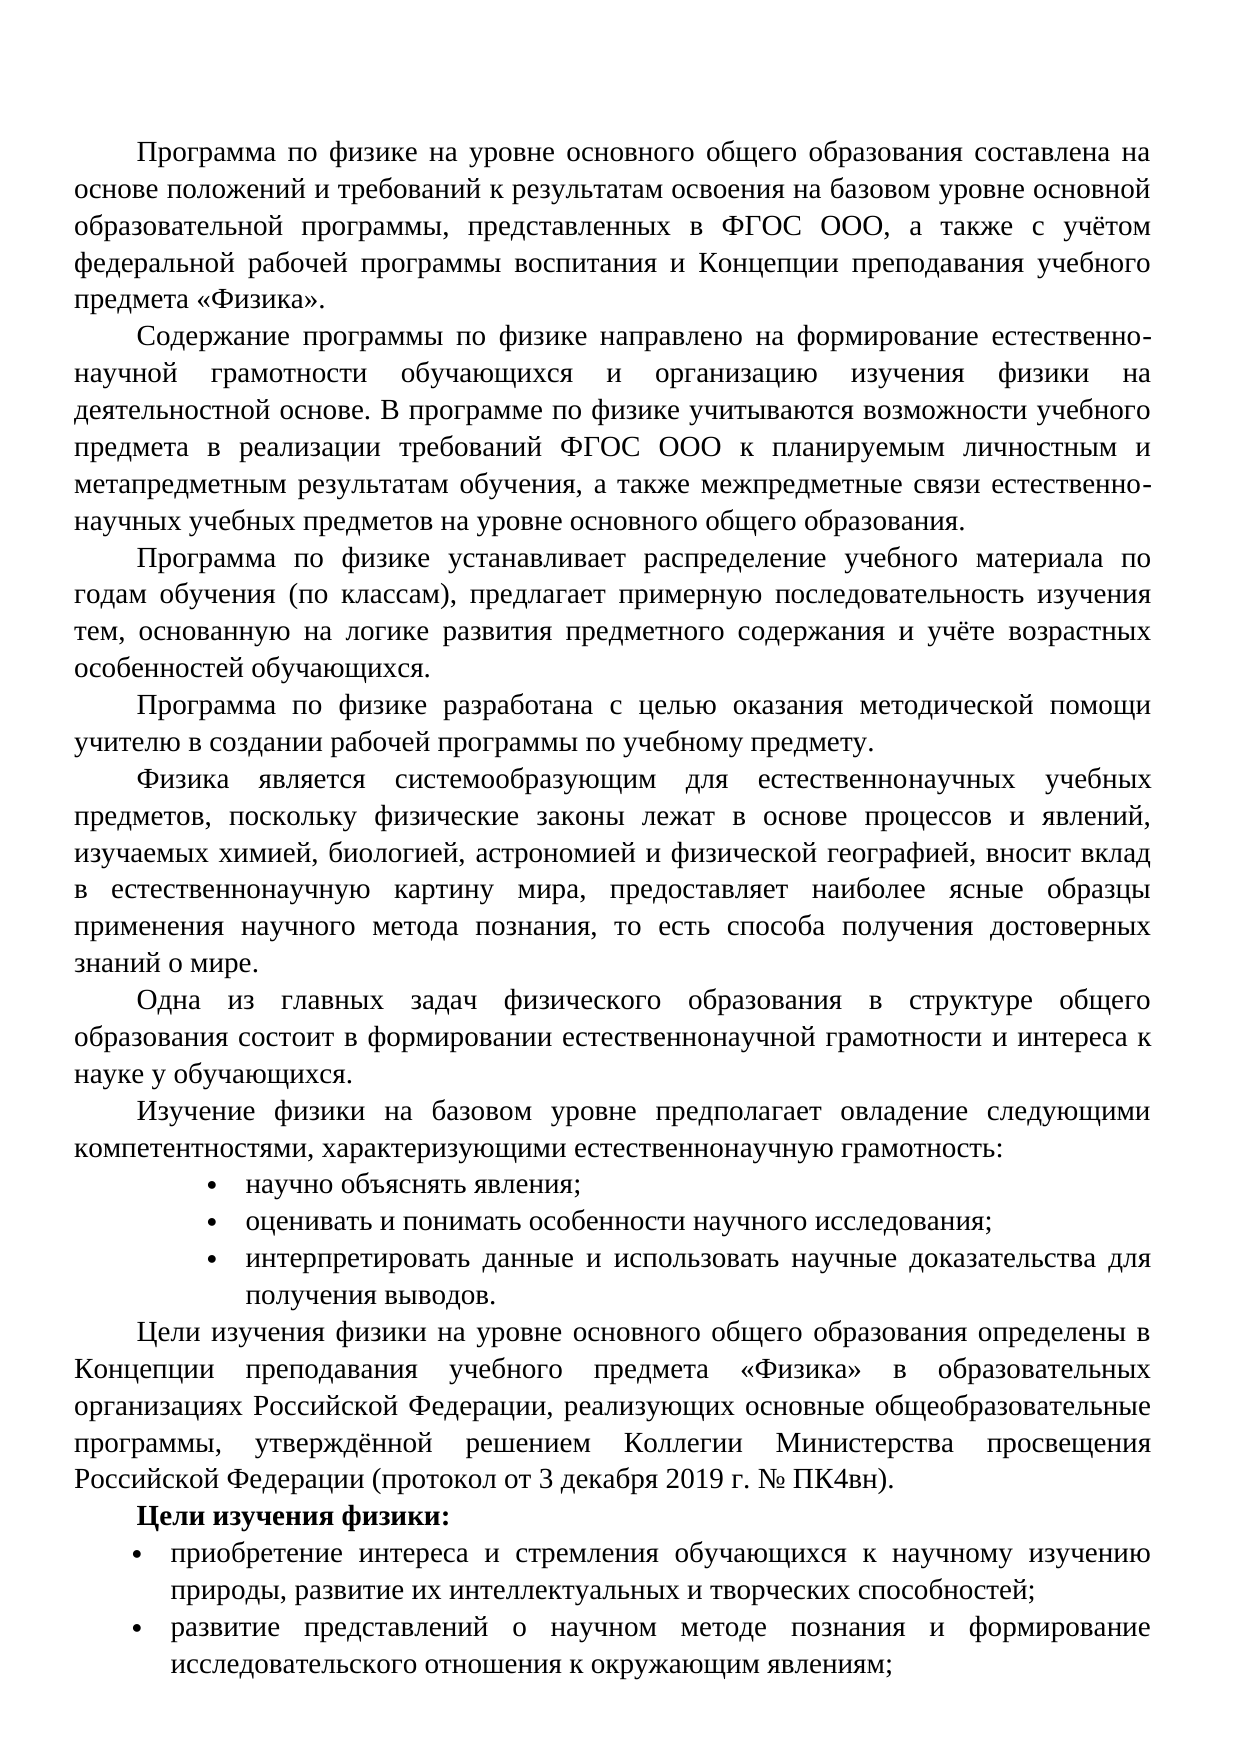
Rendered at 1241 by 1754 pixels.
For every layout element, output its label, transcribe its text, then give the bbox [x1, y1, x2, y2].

text Цели изучения физики: [74, 1498, 1152, 1532]
list приобретение интереса и стремления обучающихся к научному изучению природы, развитие их интеллектуальных и творческих способностей; [133, 1535, 1152, 1606]
list оценивать и понимать особенности научного исследования; [208, 1203, 1152, 1237]
text Изучение физики на базовом уровне предполагает овладение следующими компетентностями, характеризующими естественно­научную грамотность: [74, 1093, 1152, 1163]
list научно объяснять явления; [208, 1167, 1152, 1200]
text Содержание программы по физике направлено на формирование естественно­научной грамотности обучающихся и организацию изучения физики на деятельностной основе. В программе по физике учитываются возможности учебного предмета в реализации требований ФГОС ООО к планируемым личностным и метапредметным результатам обучения, а также межпредметные связи естественно­научных учебных предметов на уровне основного общего образования. [74, 318, 1152, 536]
text Программа по физике на уровне основного общего образования составлена на основе положений и требований к результатам освоения на базовом уровне основной образовательной программы, представленных в ФГОС ООО, а также с учётом федеральной рабочей программы воспитания и Концепции преподавания учебного предмета «Физика». [74, 134, 1152, 315]
text Одна из главных задач физического образования в структуре общего образования состоит в формировании естественно­научной грамотности и интереса к науке у обучающихся. [74, 982, 1152, 1089]
list интерпретировать данные и использовать научные доказательства для получения выводов. [208, 1240, 1152, 1311]
text Физика является системообразующим для естественно­научных учебных предметов, поскольку физические законы лежат в основе процессов и явлений, изучаемых химией, биологией, астрономией и физической географией, вносит вклад в естественно­научную картину мира, предоставляет наиболее ясные образцы применения научного метода познания, то есть способа получения достоверных знаний о мире. [74, 761, 1152, 979]
text Цели изучения физики на уровне основного общего образования определены в Концепции преподавания учебного предмета «Физика» в образовательных организациях Российской Федерации, реализующих основные общеобразовательные программы, утверждённой решением Коллегии Министерства просвещения Российской Федерации (протокол от 3 декабря 2019 г. № ПК­4вн). [74, 1314, 1152, 1495]
text Программа по физике устанавливает распределение учебного материала по годам обучения (по классам), предлагает примерную последовательность изучения тем, основанную на логике развития предметного содержания и учёте возрастных особенностей обучающихся. [74, 540, 1152, 684]
text Программа по физике разработана с целью оказания методической помощи учителю в создании рабочей программы по учебному предмету. [74, 687, 1152, 758]
list развитие представлений о научном методе познания и формирование исследовательского отношения к окружающим явлениям; [133, 1609, 1152, 1679]
